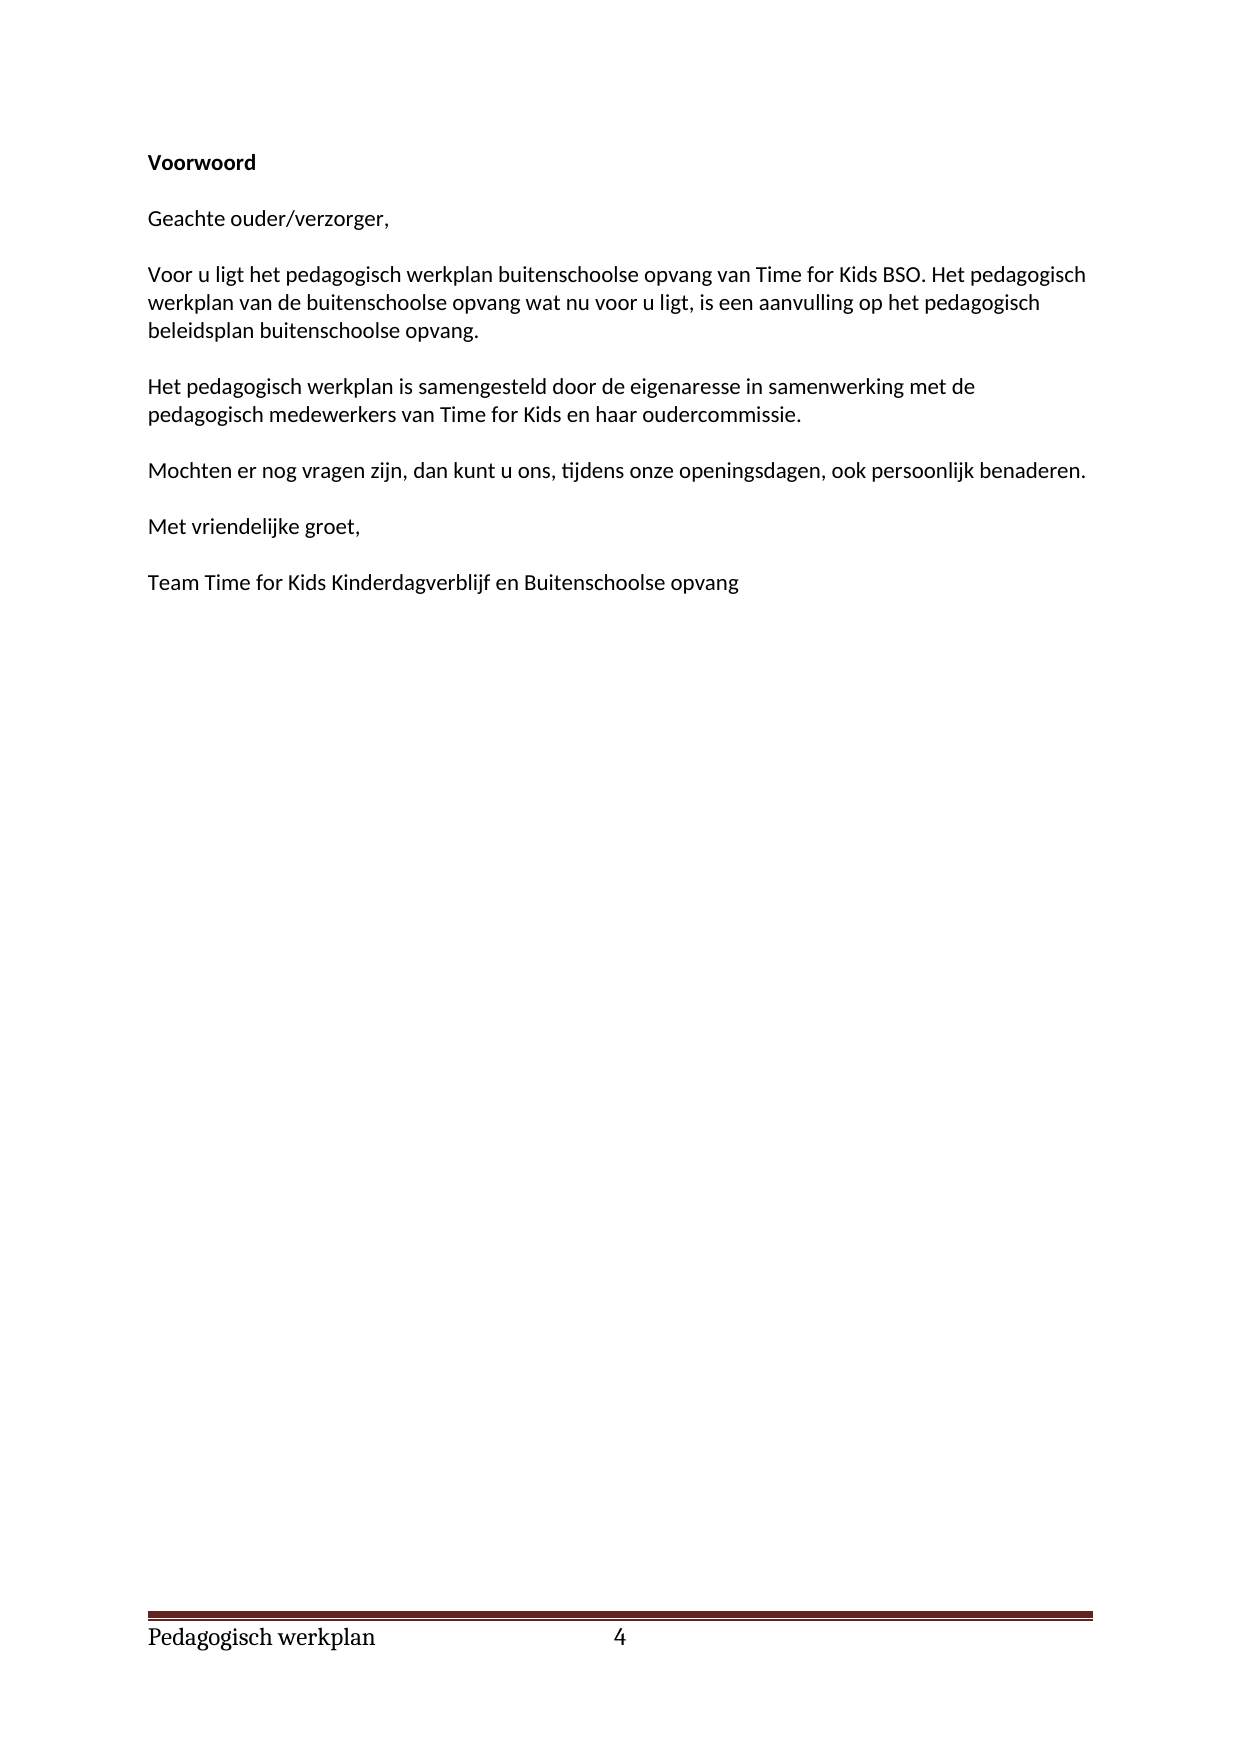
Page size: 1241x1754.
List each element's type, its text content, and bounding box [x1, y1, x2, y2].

text Geachte ouder/verzorger, [148, 204, 1093, 232]
text Met vriendelijke groet, Team Time for Kids Kinderdagverblijf en Buitenschoolse opvang [148, 512, 1093, 596]
text Het pedagogisch werkplan is samengesteld door de eigenaresse in samenwerking met de pedagogisch medewerkers van Time for Kids en haar oudercommissie. [148, 372, 1093, 428]
text Voorwoord [148, 148, 1093, 176]
text Voor u ligt het pedagogisch werkplan buitenschoolse opvang van Time for Kids BSO. Het pedagogisch werkplan van de buitenschoolse opvang wat nu voor u ligt, is een aanvulling op het pedagogisch beleidsplan buitenschoolse opvang. [148, 260, 1093, 344]
text Mochten er nog vragen zijn, dan kunt u ons, tijdens onze openingsdagen, ook persoonlijk benaderen. [148, 456, 1093, 484]
